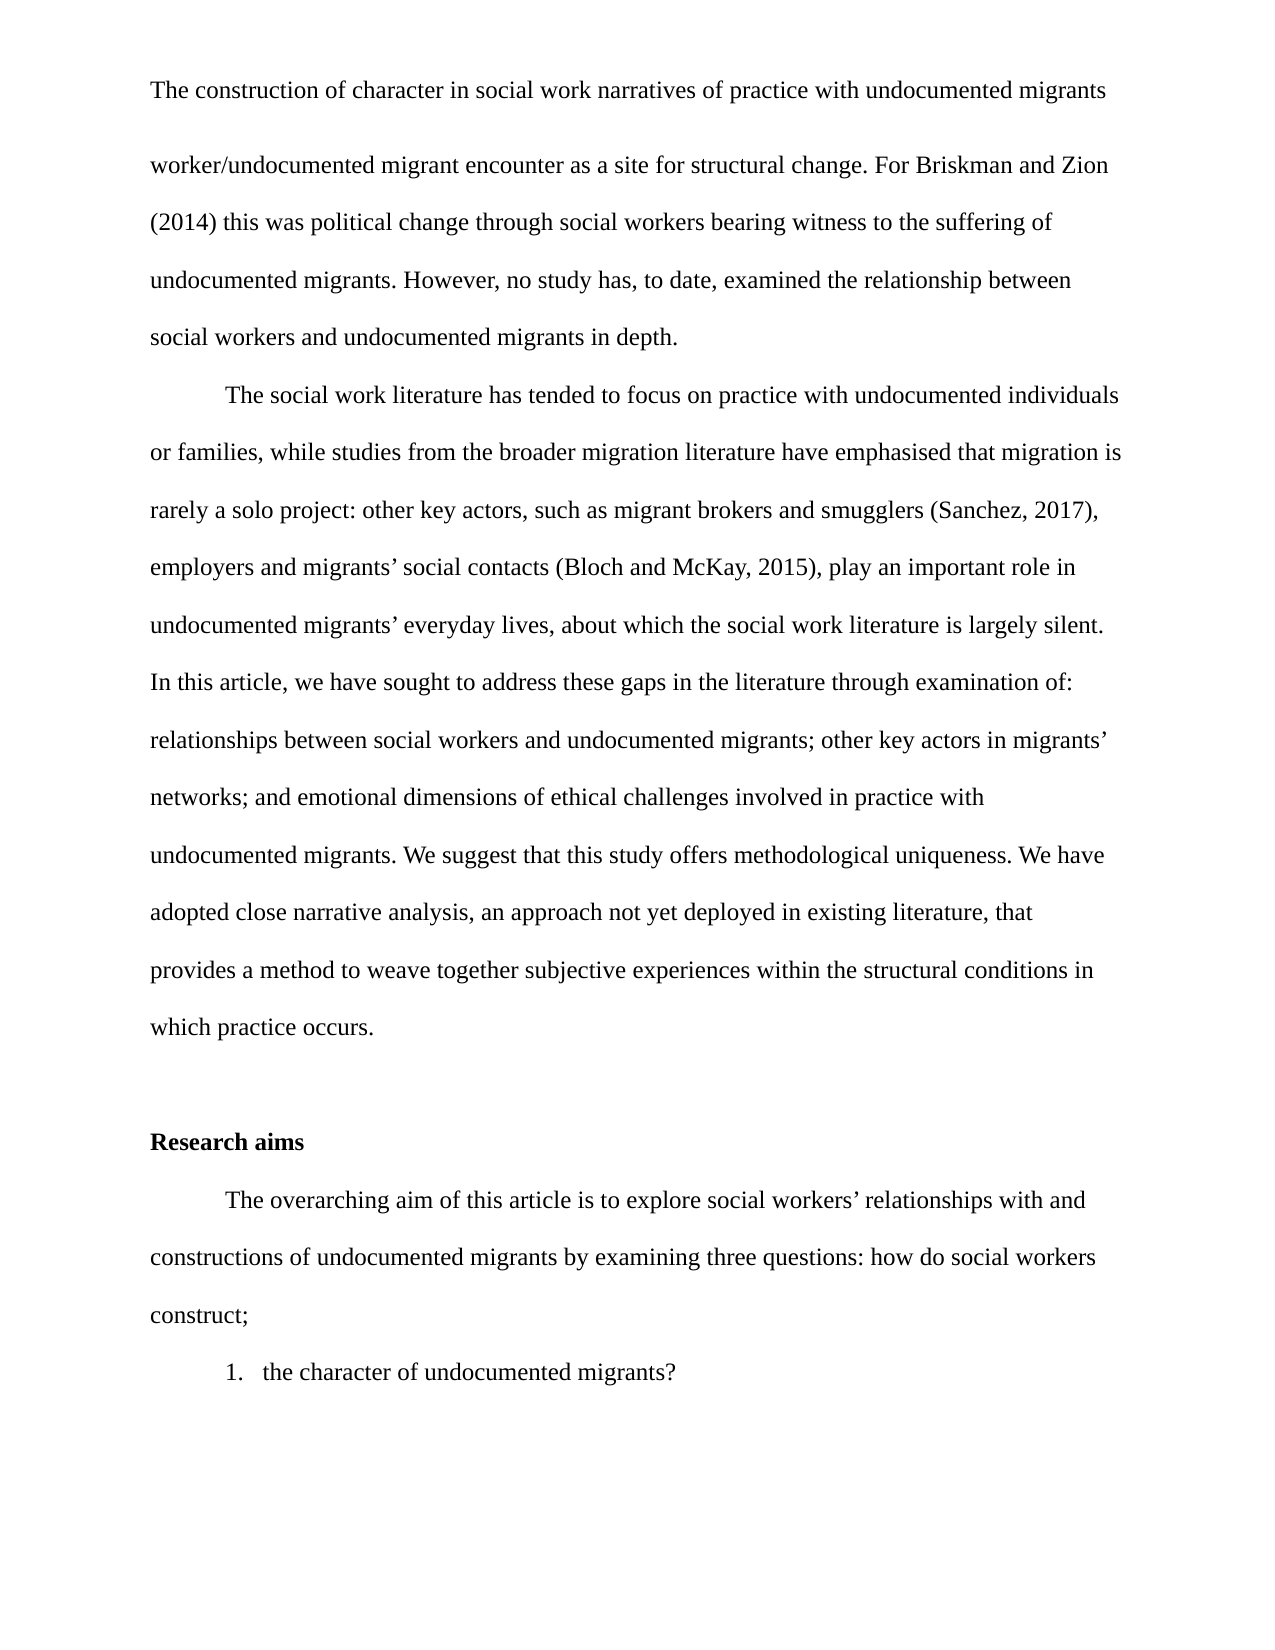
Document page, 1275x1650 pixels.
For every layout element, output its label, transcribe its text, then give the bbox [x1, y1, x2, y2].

text The social work literature has tended to focus on practice with undocumented individuals or families, while studies from the broader migration literature have emphasised that migration is rarely a solo project: other key actors, such as migrant brokers and smugglers (Sanchez, 2017), employers and migrants’ social contacts (Bloch and McKay, 2015), play an important role in undocumented migrants’ everyday lives, about which the social work literature is largely silent. In this article, we have sought to address these gaps in the literature through examination of: relationships between social workers and undocumented migrants; other key actors in migrants’ networks; and emotional dimensions of ethical challenges involved in practice with undocumented migrants. We suggest that this study offers methodological uniqueness. We have adopted close narrative analysis, an approach not yet deployed in existing literature, that provides a method to weave together subjective experiences within the structural conditions in which practice occurs. [150, 380, 1125, 1041]
text The overarching aim of this article is to explore social workers’ relationships with and constructions of undocumented migrants by examining three questions: how do social workers construct; [150, 1185, 1125, 1329]
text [150, 150, 1125, 351]
list the character of undocumented migrants? [225, 1357, 1125, 1386]
subtitle Research aims [150, 1127, 1125, 1156]
